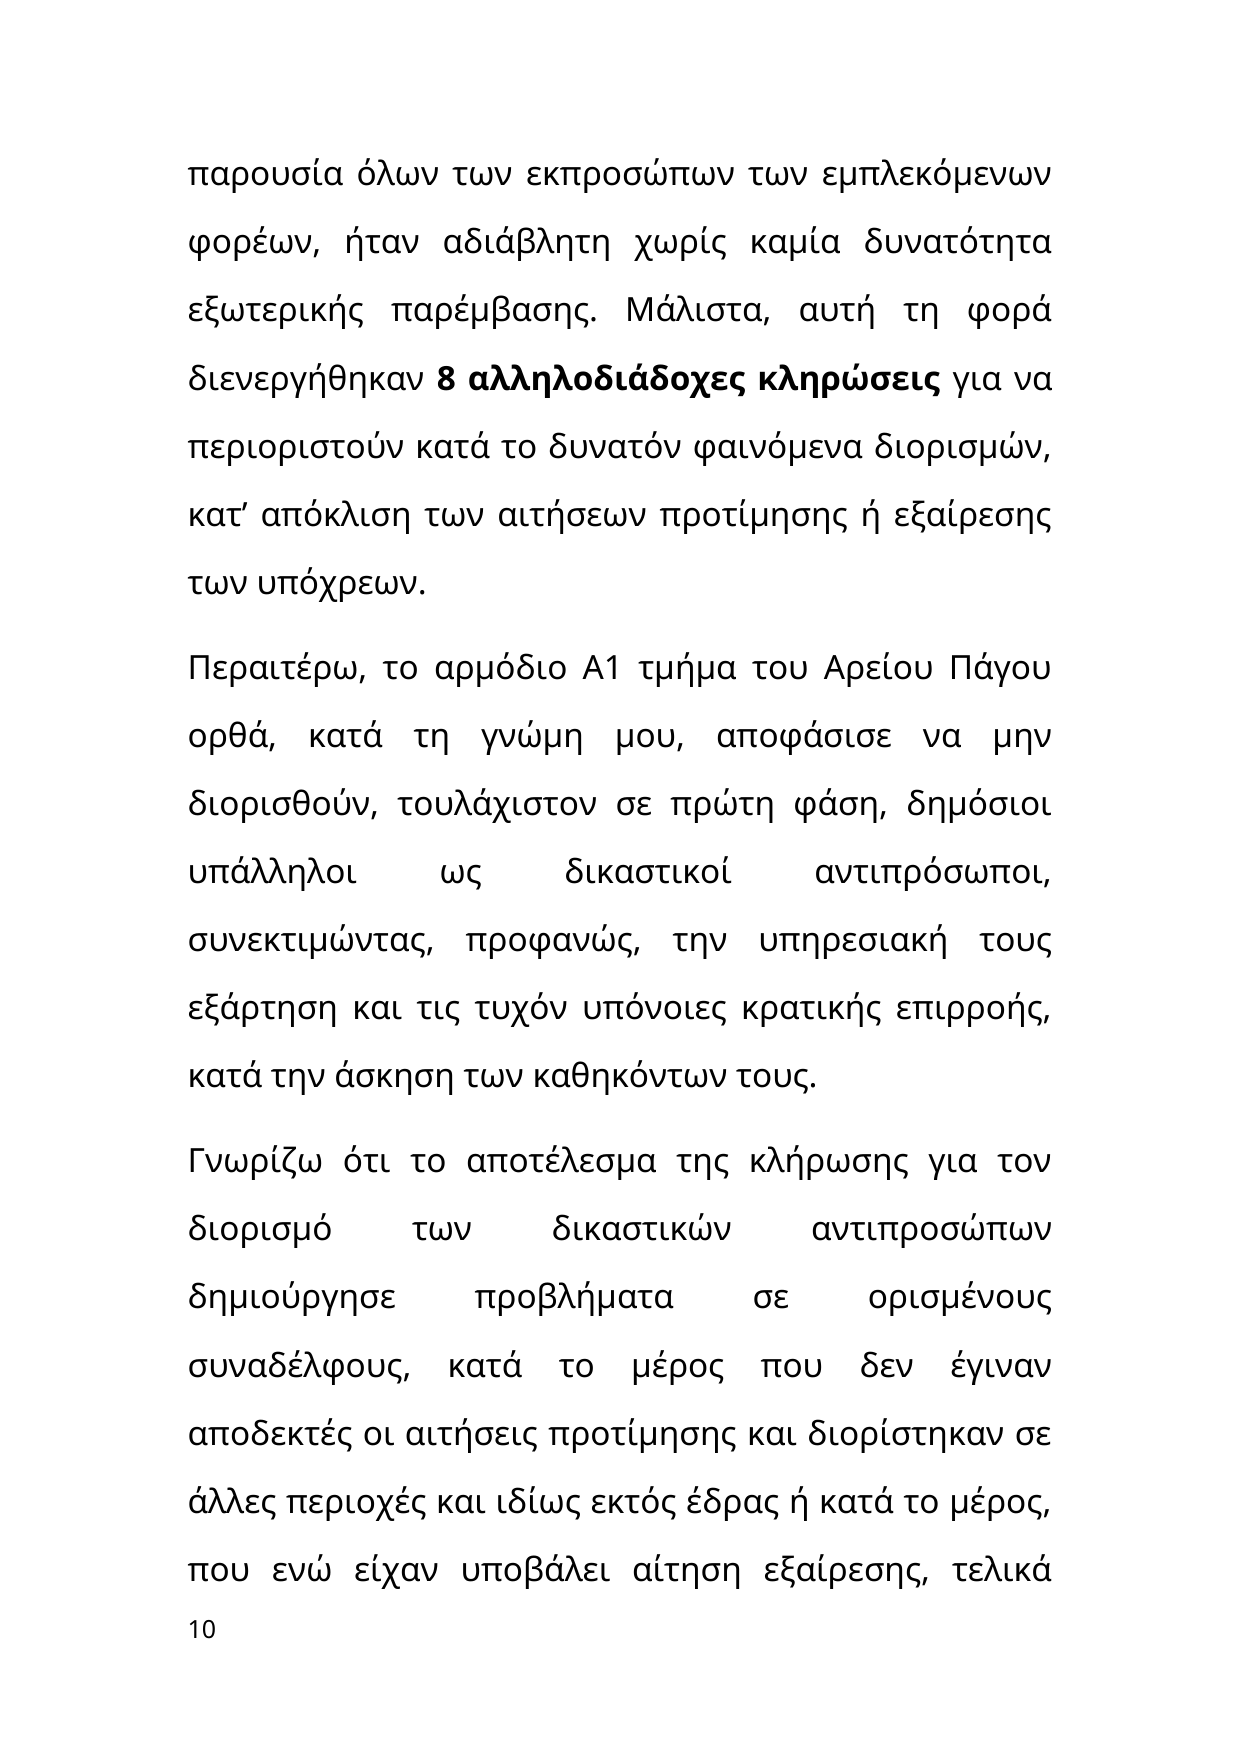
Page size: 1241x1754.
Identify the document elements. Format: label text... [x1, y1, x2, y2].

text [187, 1137, 1053, 1591]
text Περαιτέρω, το αρμόδιο Α1 τμήμα του Αρείου Πάγου ορθά, κατά τη γνώμη μου, αποφάσισε να μην διορισθούν, τουλάχιστον σε πρώτη φάση, δημόσιοι υπάλληλοι ως δικαστικοί αντιπρόσωποι, συνεκτιμώντας, προφανώς, την υπηρεσιακή τους εξάρτηση και τις τυχόν υπόνοιες κρατικής επιρροής, κατά την άσκηση των καθηκόντων τους. [187, 643, 1053, 1098]
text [187, 150, 1053, 604]
